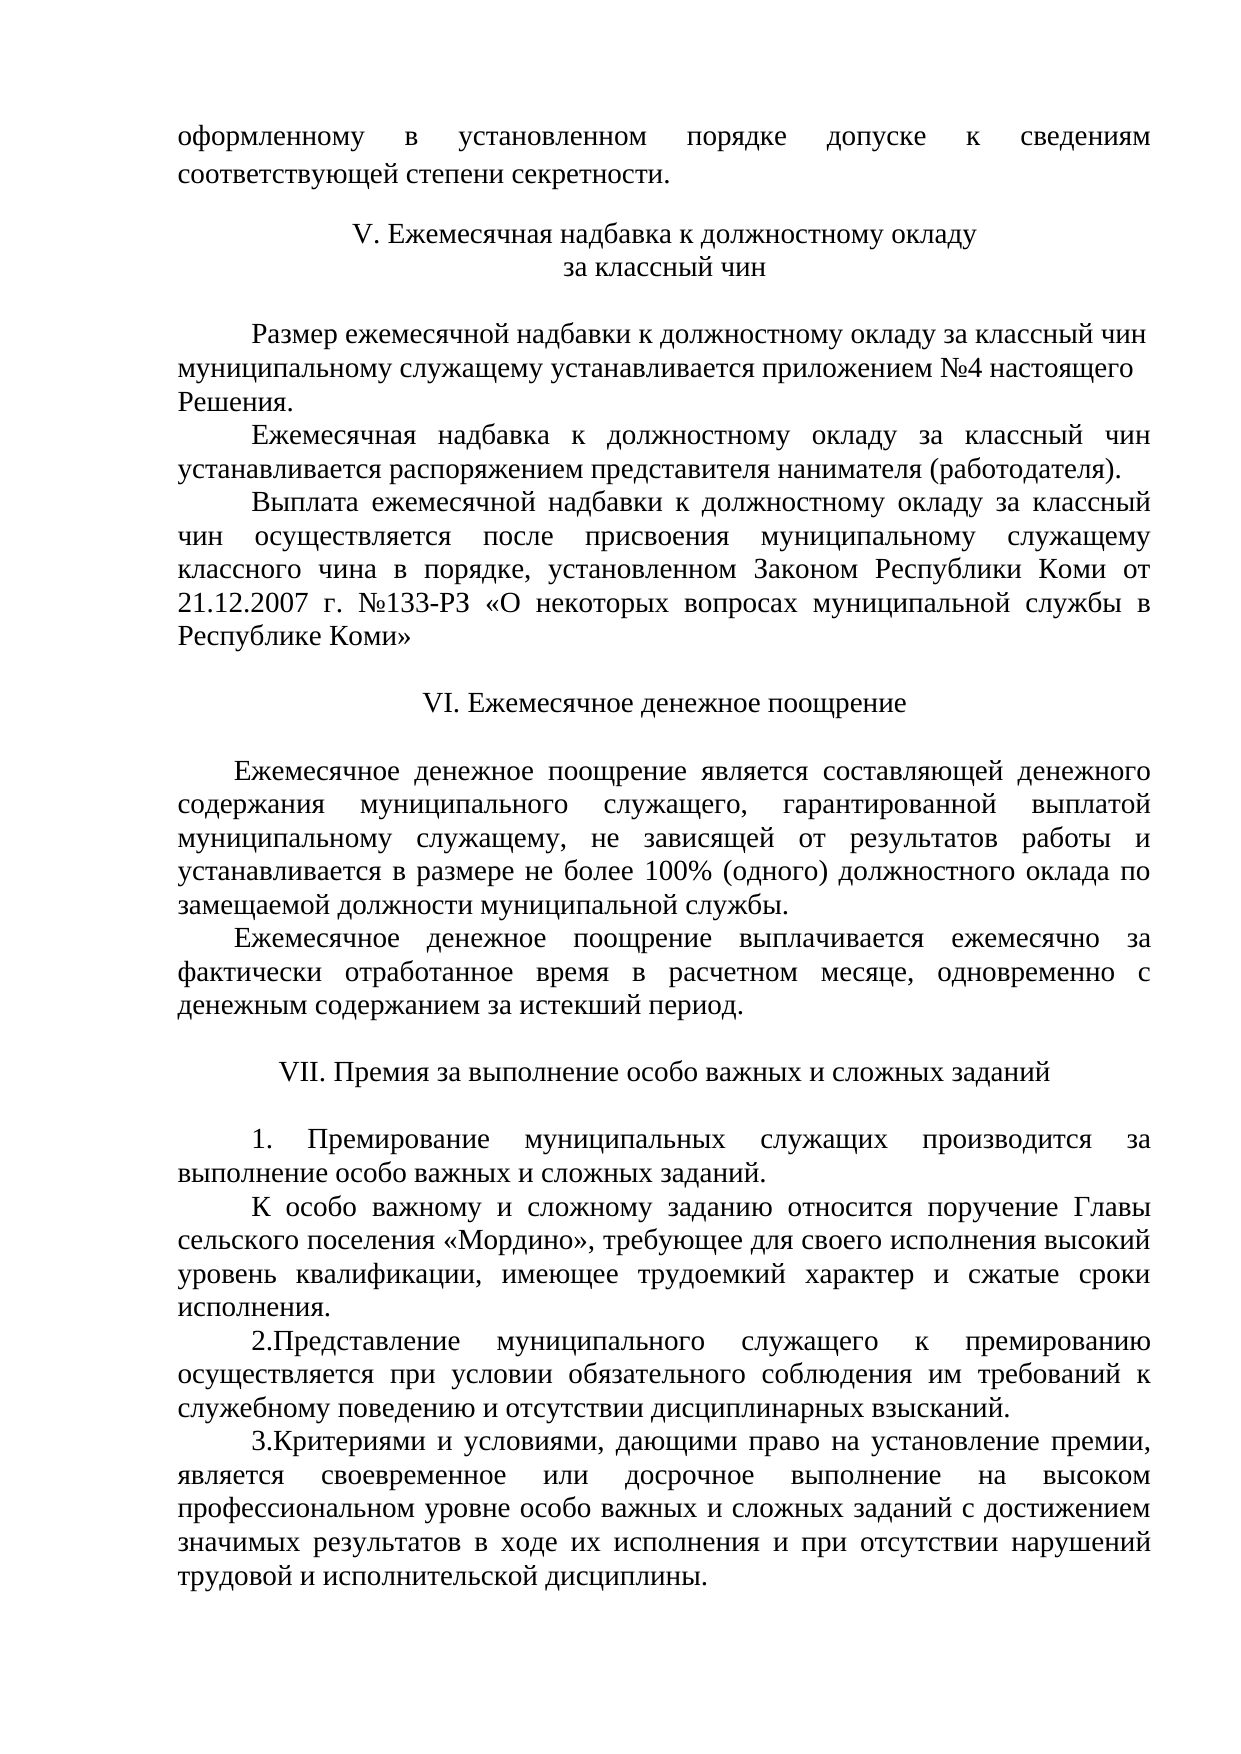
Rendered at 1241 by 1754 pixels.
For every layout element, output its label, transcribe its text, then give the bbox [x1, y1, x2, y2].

text К особо важному и сложному заданию относится поручение Главы сельского поселения «Мордино», требующее для своего исполнения высокий уровень квалификации, имеющее трудоемкий характер и сжатые сроки исполнения. [177, 1189, 1152, 1323]
text 2.Представление муниципального служащего к премированию осуществляется при условии обязательного соблюдения им требований к служебному поведению и отсутствии дисциплинарных взысканий. [177, 1323, 1152, 1423]
text Ежемесячное денежное поощрение выплачивается ежемесячно за фактически отработанное время в расчетном месяце, одновременно с денежным содержанием за истекший период. [177, 920, 1152, 1021]
text Ежемесячное денежное поощрение является составляющей денежного содержания муниципального служащего, гарантированной выплатой муниципальному служащему, не зависящей от результатов работы и устанавливается в размере не более 100% (одного) должностного оклада по замещаемой должности муниципальной службы. [177, 753, 1152, 920]
text Выплата ежемесячной надбавки к должностному окладу за классный чин осуществляется после присвоения муниципальному служащему классного чина в порядке, установленном Законом Республики Коми от 21.12.2007 г. №133-РЗ «О некоторых вопросах муниципальной службы в Республике Коми» [177, 484, 1152, 652]
text VII. Премия за выполнение особо важных и сложных заданий [177, 1054, 1152, 1088]
text за классный чин [177, 249, 1152, 283]
text 3.Критериями и условиями, дающими право на установление премии, является своевременное или досрочное выполнение на высоком профессиональном уровне особо важных и сложных заданий с достижением значимых результатов в ходе их исполнения и при отсутствии нарушений трудовой и исполнительской дисциплины. [177, 1423, 1152, 1591]
text VI. Ежемесячное денежное поощрение [177, 686, 1152, 719]
text Ежемесячная надбавка к должностному окладу за классный чин устанавливается распоряжением представителя нанимателя (работодателя). [177, 417, 1152, 484]
text V. Ежемесячная надбавка к должностному окладу [177, 216, 1152, 249]
text 1. Премирование муниципальных служащих производится за выполнение особо важных и сложных заданий. [177, 1122, 1152, 1189]
text Размер ежемесячной надбавки к должностному окладу за классный чин муниципальному служащему устанавливается приложением №4 настоящего Решения. [177, 317, 1152, 417]
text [177, 118, 1152, 190]
